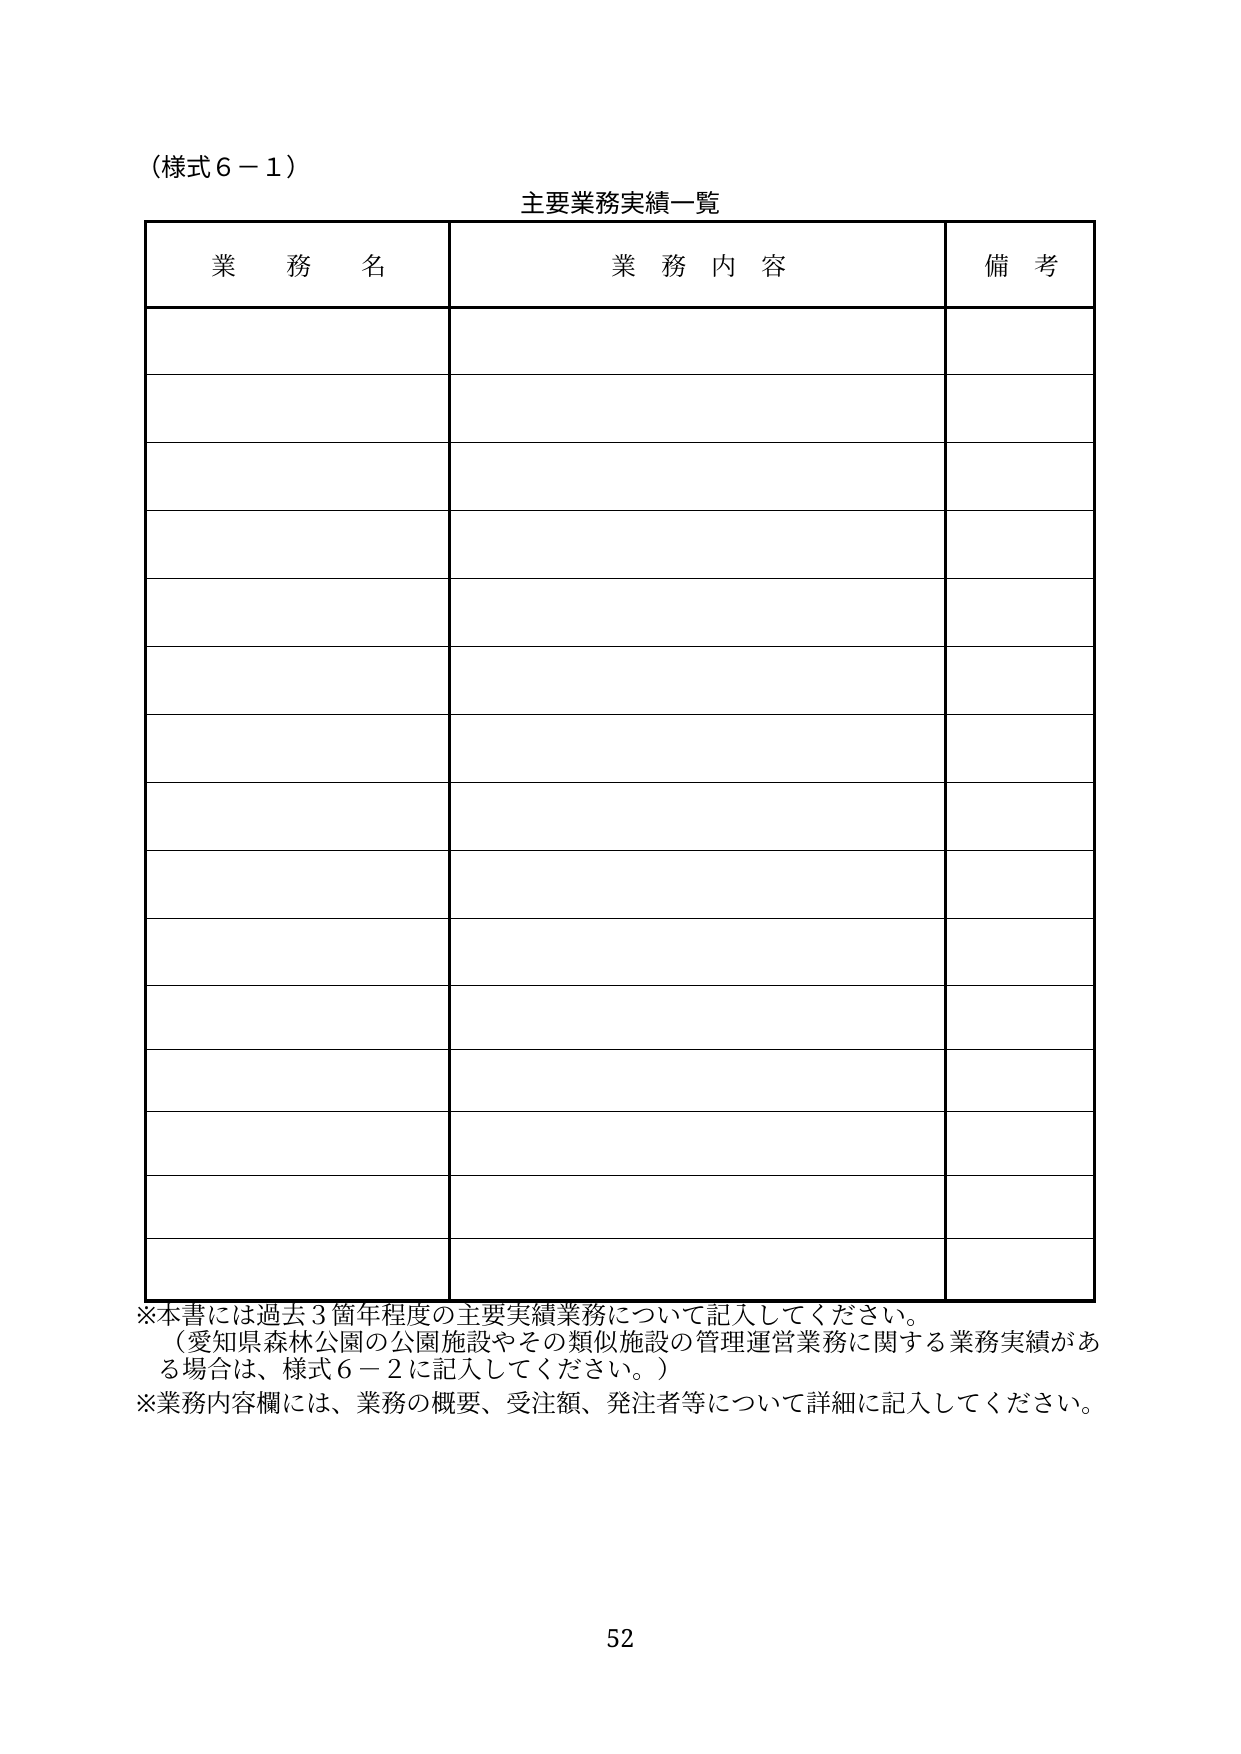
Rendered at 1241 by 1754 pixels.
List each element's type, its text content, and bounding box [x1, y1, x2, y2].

table_cell [147, 309, 448, 374]
text （様式６－１） [136, 148, 1104, 184]
table_cell [947, 783, 1093, 849]
table_cell [451, 1176, 944, 1237]
table_cell [947, 443, 1093, 510]
table_cell [947, 1239, 1093, 1299]
text 主要業務実績一覧 [136, 184, 1104, 220]
table_cell [451, 443, 944, 510]
table_cell [451, 715, 944, 782]
table_cell [451, 986, 944, 1048]
table_cell [147, 919, 448, 985]
table_cell [451, 375, 944, 442]
table_cell [147, 579, 448, 646]
table_header 備 考 [947, 223, 1093, 306]
table_cell [147, 375, 448, 442]
table_cell [451, 579, 944, 646]
table_cell [947, 986, 1093, 1048]
table_cell [147, 511, 448, 578]
text ※本書には過去３箇年程度の主要実績業務について記入してください。 [136, 1302, 1104, 1329]
table_cell [451, 1239, 944, 1299]
table_cell [947, 715, 1093, 782]
table_cell [147, 986, 448, 1048]
table_cell [147, 1112, 448, 1174]
table_cell [451, 309, 944, 374]
text （愛知県森林公園の公園施設やその類似施設の管理運営業務に関する業務実績がある場合は、様式６－２に記入してください。） [136, 1329, 1104, 1384]
table_cell [147, 443, 448, 510]
table_cell [947, 1176, 1093, 1237]
table_cell [147, 1050, 448, 1111]
table_cell [451, 1112, 944, 1174]
table_header 業 務 名 [147, 223, 448, 306]
table_cell [947, 511, 1093, 578]
table_cell [451, 1050, 944, 1111]
table_cell [451, 851, 944, 917]
table_cell [947, 851, 1093, 917]
table_cell [451, 783, 944, 849]
table_cell [451, 919, 944, 985]
table_cell [947, 1050, 1093, 1111]
table_cell [147, 1176, 448, 1237]
table_cell [451, 511, 944, 578]
table_cell [947, 919, 1093, 985]
table_cell [147, 851, 448, 917]
table_cell [147, 783, 448, 849]
table_cell [947, 309, 1093, 374]
table_cell [147, 715, 448, 782]
table_cell [947, 375, 1093, 442]
table_cell [147, 647, 448, 714]
table_header 業 務 内 容 [451, 223, 944, 306]
table_cell [147, 1239, 448, 1299]
table_cell [947, 579, 1093, 646]
table_cell [451, 647, 944, 714]
table_cell [947, 1112, 1093, 1174]
table_cell [947, 647, 1093, 714]
text ※業務内容欄には、業務の概要、受注額、発注者等について詳細に記入してください。 [136, 1384, 1104, 1420]
